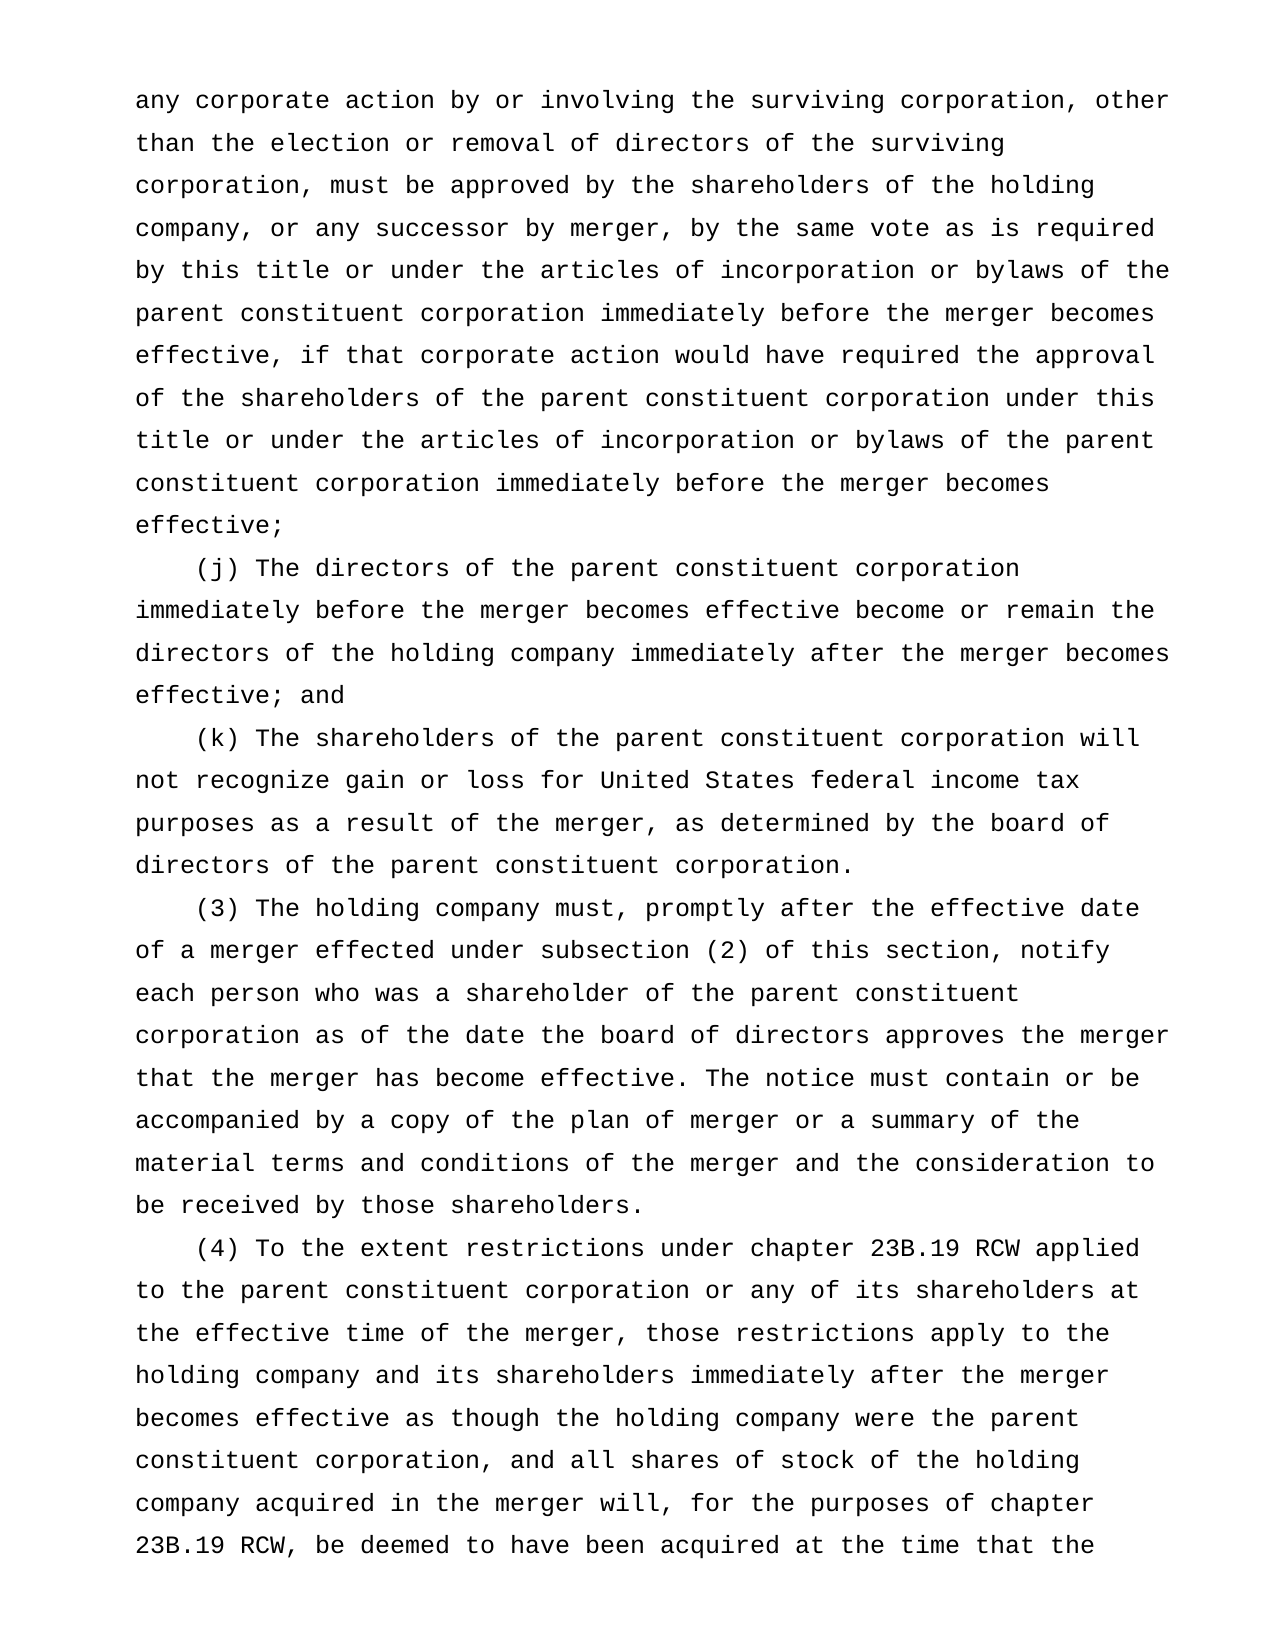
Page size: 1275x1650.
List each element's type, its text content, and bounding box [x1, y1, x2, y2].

text (3) The holding company must, promptly after the effective date of a merger effected under subsection (2) of this section, notify each person who was a shareholder of the parent constituent corporation as of the date the board of directors approves the merger that the merger has become effective. The notice must contain or be accompanied by a copy of the plan of merger or a summary of the material terms and conditions of the merger and the consideration to be received by those shareholders. [135, 882, 1170, 1222]
text (j) The directors of the parent constituent corporation immediately before the merger becomes effective become or remain the directors of the holding company immediately after the merger becomes effective; and [135, 542, 1170, 712]
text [135, 75, 1170, 542]
text (k) The shareholders of the parent constituent corporation will not recognize gain or loss for United States federal income tax purposes as a result of the merger, as determined by the board of directors of the parent constituent corporation. [135, 712, 1170, 882]
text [135, 1222, 1170, 1562]
